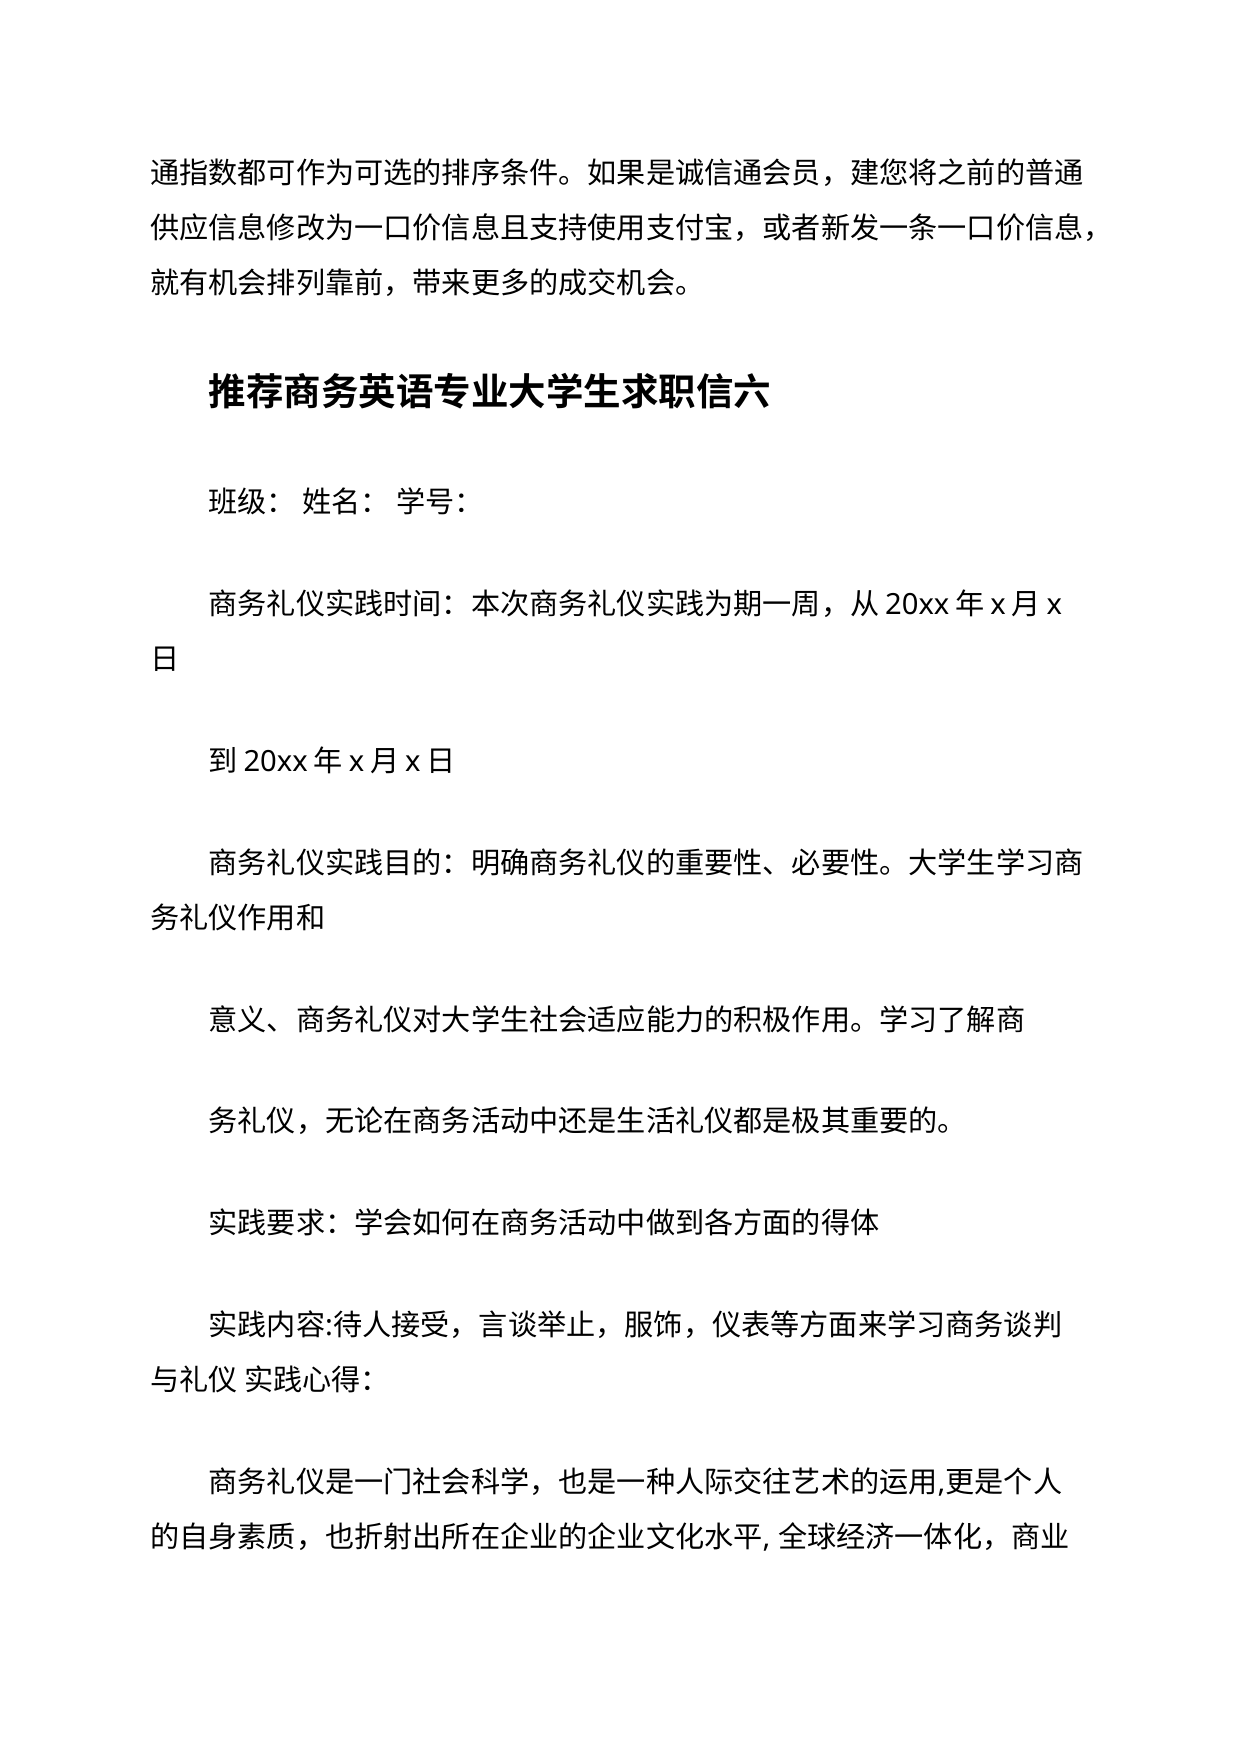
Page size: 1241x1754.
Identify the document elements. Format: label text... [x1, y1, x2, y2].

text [150, 150, 1090, 302]
text 实践内容:待人接受，言谈举止，服饰，仪表等方面来学习商务谈判与礼仪 实践心得： [150, 1301, 1090, 1399]
text 商务礼仪实践目的：明确商务礼仪的重要性、必要性。大学生学习商务礼仪作用和 [150, 839, 1090, 937]
text 班级： 姓名： 学号： [150, 479, 1090, 521]
text 到20xx年x月x日 [150, 737, 1090, 780]
text 实践要求：学会如何在商务活动中做到各方面的得体 [150, 1200, 1090, 1242]
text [150, 1458, 1090, 1556]
text 推荐商务英语专业大学生求职信六 [150, 362, 1090, 416]
text 意义、商务礼仪对大学生社会适应能力的积极作用。学习了解商 [150, 996, 1090, 1038]
text 务礼仪，无论在商务活动中还是生活礼仪都是极其重要的。 [150, 1098, 1090, 1140]
text 商务礼仪实践时间：本次商务礼仪实践为期一周，从20xx年x月x日 [150, 581, 1090, 678]
